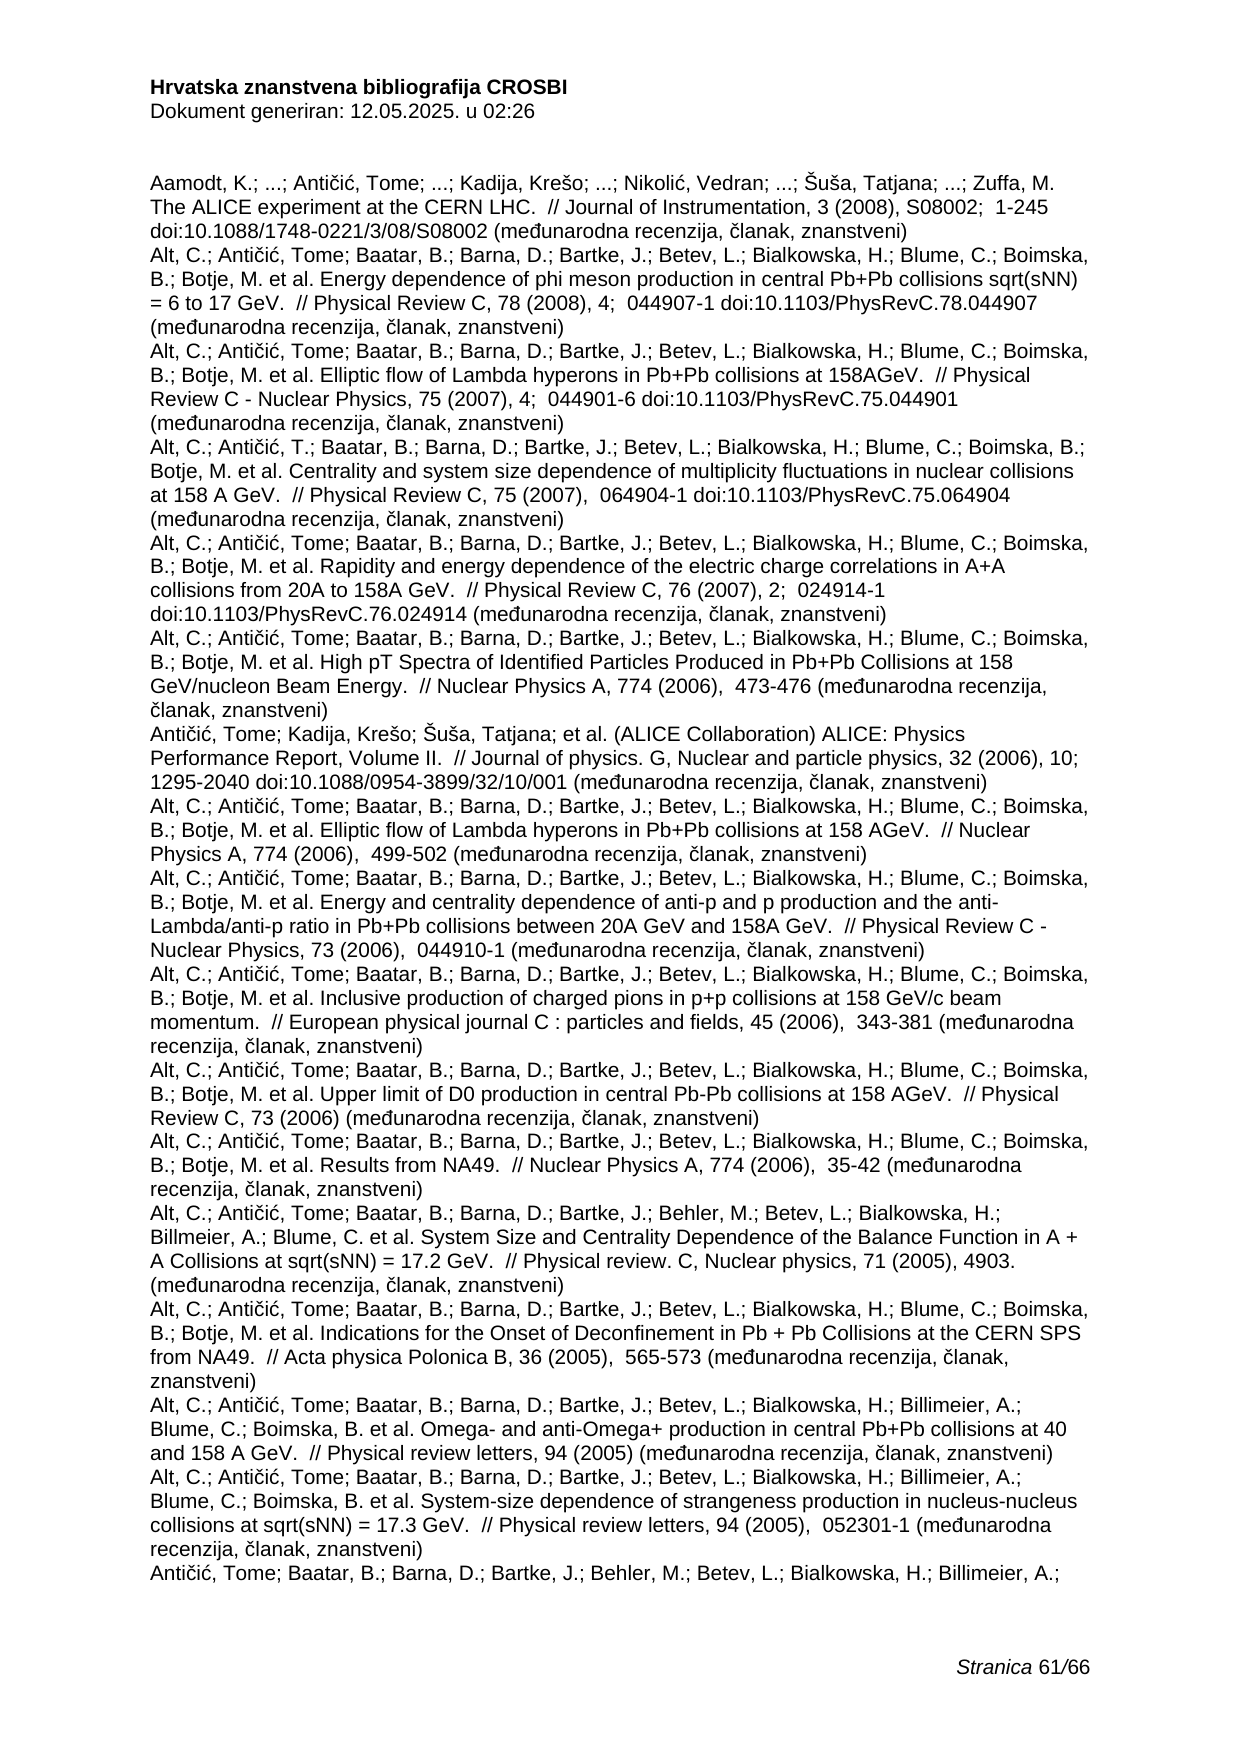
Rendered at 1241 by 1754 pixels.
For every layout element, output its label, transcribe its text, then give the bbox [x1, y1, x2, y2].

text Alt, C.; Antičić, Tome; Baatar, B.; Barna, D.; Bartke, J.; Betev, L.; Bialkowska, H.; Blume, C.; Boimska, B.; Botje, M. et al. [150, 339, 1090, 434]
text Alt, C.; Antičić, Tome; Baatar, B.; Barna, D.; Bartke, J.; Betev, L.; Bialkowska, H.; Blume, C.; Boimska, B.; Botje, M. et al. [150, 530, 1090, 626]
text Antičić, Tome; Kadija, Krešo; Šuša, Tatjana; et al. (ALICE Collaboration) [150, 722, 1090, 794]
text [150, 243, 1090, 339]
text Alt, C.; Antičić, T.; Baatar, B.; Barna, D.; Bartke, J.; Betev, L.; Bialkowska, H.; Blume, C.; Boimska, B.; Botje, M. et al. [150, 434, 1090, 530]
text Alt, C.; Antičić, Tome; Baatar, B.; Barna, D.; Bartke, J.; Behler, M.; Betev, L.; Bialkowska, H.; Billmeier, A.; Blume, C. et al. [150, 1201, 1090, 1297]
text Alt, C.; Antičić, Tome; Baatar, B.; Barna, D.; Bartke, J.; Betev, L.; Bialkowska, H.; Blume, C.; Boimska, B.; Botje, M. et al. [150, 866, 1090, 962]
text Alt, C.; Antičić, Tome; Baatar, B.; Barna, D.; Bartke, J.; Betev, L.; Bialkowska, H.; Blume, C.; Boimska, B.; Botje, M. et al. [150, 1129, 1090, 1201]
text Alt, C.; Antičić, Tome; Baatar, B.; Barna, D.; Bartke, J.; Betev, L.; Bialkowska, H.; Blume, C.; Boimska, B.; Botje, M. et al. [150, 1057, 1090, 1129]
text Alt, C.; Antičić, Tome; Baatar, B.; Barna, D.; Bartke, J.; Betev, L.; Bialkowska, H.; Blume, C.; Boimska, B.; Botje, M. et al. [150, 962, 1090, 1057]
text Alt, C.; Antičić, Tome; Baatar, B.; Barna, D.; Bartke, J.; Betev, L.; Bialkowska, H.; Billimeier, A.; Blume, C.; Boimska, B. et al. [150, 1465, 1090, 1561]
text Alt, C.; Antičić, Tome; Baatar, B.; Barna, D.; Bartke, J.; Betev, L.; Bialkowska, H.; Blume, C.; Boimska, B.; Botje, M. et al. [150, 794, 1090, 866]
text Alt, C.; Antičić, Tome; Baatar, B.; Barna, D.; Bartke, J.; Betev, L.; Bialkowska, H.; Billimeier, A.; Blume, C.; Boimska, B. et al. [150, 1393, 1090, 1465]
text Alt, C.; Antičić, Tome; Baatar, B.; Barna, D.; Bartke, J.; Betev, L.; Bialkowska, H.; Blume, C.; Boimska, B.; Botje, M. et al. [150, 1297, 1090, 1393]
text Alt, C.; Antičić, Tome; Baatar, B.; Barna, D.; Bartke, J.; Betev, L.; Bialkowska, H.; Blume, C.; Boimska, B.; Botje, M. et al. [150, 626, 1090, 722]
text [150, 1561, 1090, 1584]
text Aamodt, K.; ...; Antičić, Tome; ...; Kadija, Krešo; ...; Nikolić, Vedran; ...; Šuša, Tatjana; ...; Zuffa, M. [150, 171, 1090, 243]
